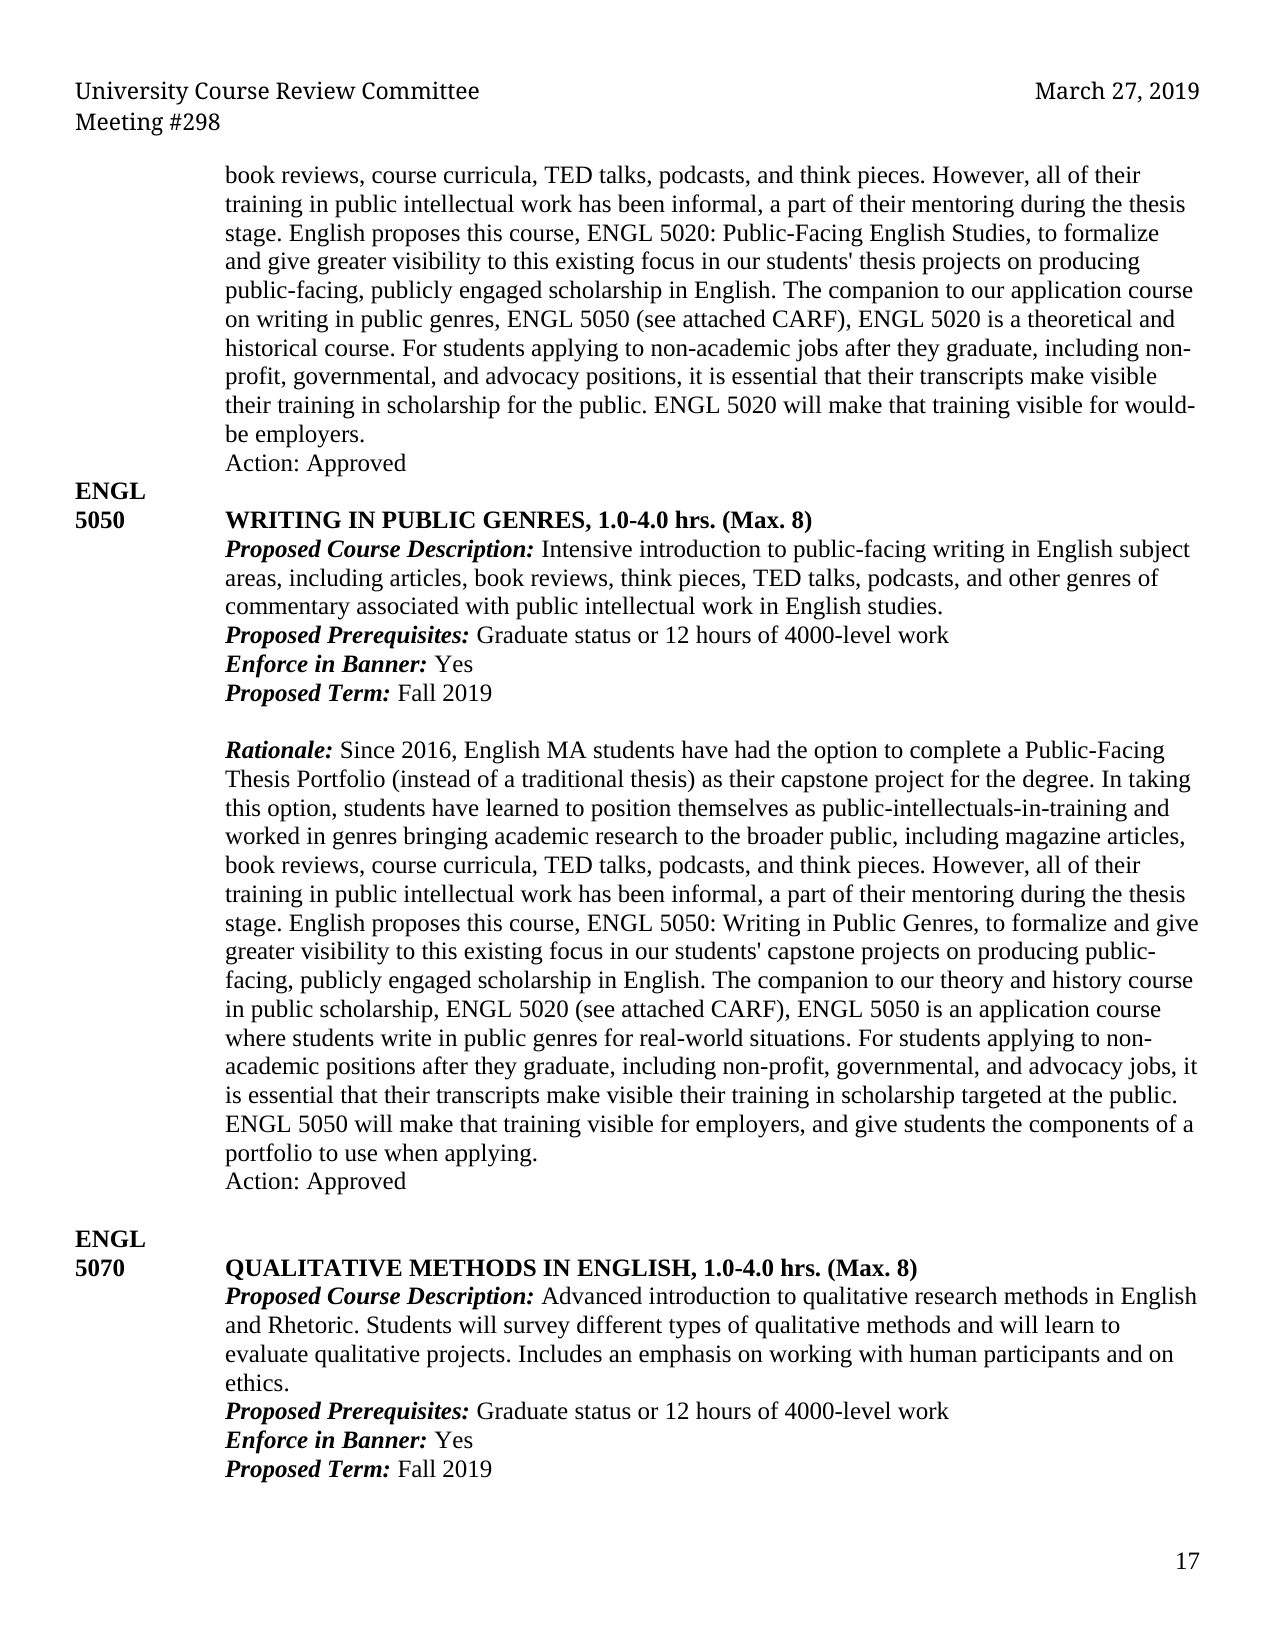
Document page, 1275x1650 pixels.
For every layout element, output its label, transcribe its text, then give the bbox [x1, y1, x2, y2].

text Proposed Prerequisites: Graduate status or 12 hours of 4000-level work [225, 620, 1200, 649]
text Proposed Course Description: Intensive introduction to public-facing writing in English subject areas, including articles, book reviews, think pieces, TED talks, podcasts, and other genres of commentary associated with public intellectual work in English studies. [225, 534, 1200, 620]
text 5050 WRITING IN PUBLIC GENRES, 1.0-4.0 hrs. (Max. 8) [75, 505, 1200, 534]
text Proposed Course Description: Advanced introduction to qualitative research methods in English and Rhetoric. Students will survey different types of qualitative methods and will learn to evaluate qualitative projects. Includes an emphasis on working with human participants and on ethics. [225, 1281, 1200, 1396]
text Action: Approved [150, 448, 1200, 476]
text Enforce in Banner: Yes [225, 649, 1200, 678]
text ENGL [75, 476, 1200, 505]
text Enforce in Banner: Yes [225, 1425, 1200, 1454]
text Proposed Term: Fall 2019 [225, 1454, 1200, 1483]
text 5070 QUALITATIVE METHODS IN ENGLISH, 1.0-4.0 hrs. (Max. 8) [75, 1253, 1200, 1281]
text Action: Approved [150, 1166, 1200, 1195]
text ENGL [75, 1224, 1200, 1253]
text Proposed Prerequisites: Graduate status or 12 hours of 4000-level work [225, 1396, 1200, 1425]
text Proposed Term: Fall 2019 [225, 678, 1200, 706]
text Rationale: Since 2016, English MA students have had the option to complete a Public-Facing Thesis Portfolio (instead of a traditional thesis) as their capstone project for the degree. In taking this option, students have learned to position themselves as public-intellectuals-in-training and worked in genres bringing academic research to the broader public, including magazine articles, book reviews, course curricula, TED talks, podcasts, and think pieces. However, all of their training in public intellectual work has been informal, a part of their mentoring during the thesis stage. English proposes this course, ENGL 5050: Writing in Public Genres, to formalize and give greater visibility to this existing focus in our students' capstone projects on producing public-facing, publicly engaged scholarship in English. The companion to our theory and history course in public scholarship, ENGL 5020 (see attached CARF), ENGL 5050 is an application course where students write in public genres for real-world situations. For students applying to non-academic positions after they graduate, including non-profit, governmental, and advocacy jobs, it is essential that their transcripts make visible their training in scholarship targeted at the public. ENGL 5050 will make that training visible for employers, and give students the components of a portfolio to use when applying. [225, 735, 1200, 1166]
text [225, 160, 1200, 448]
